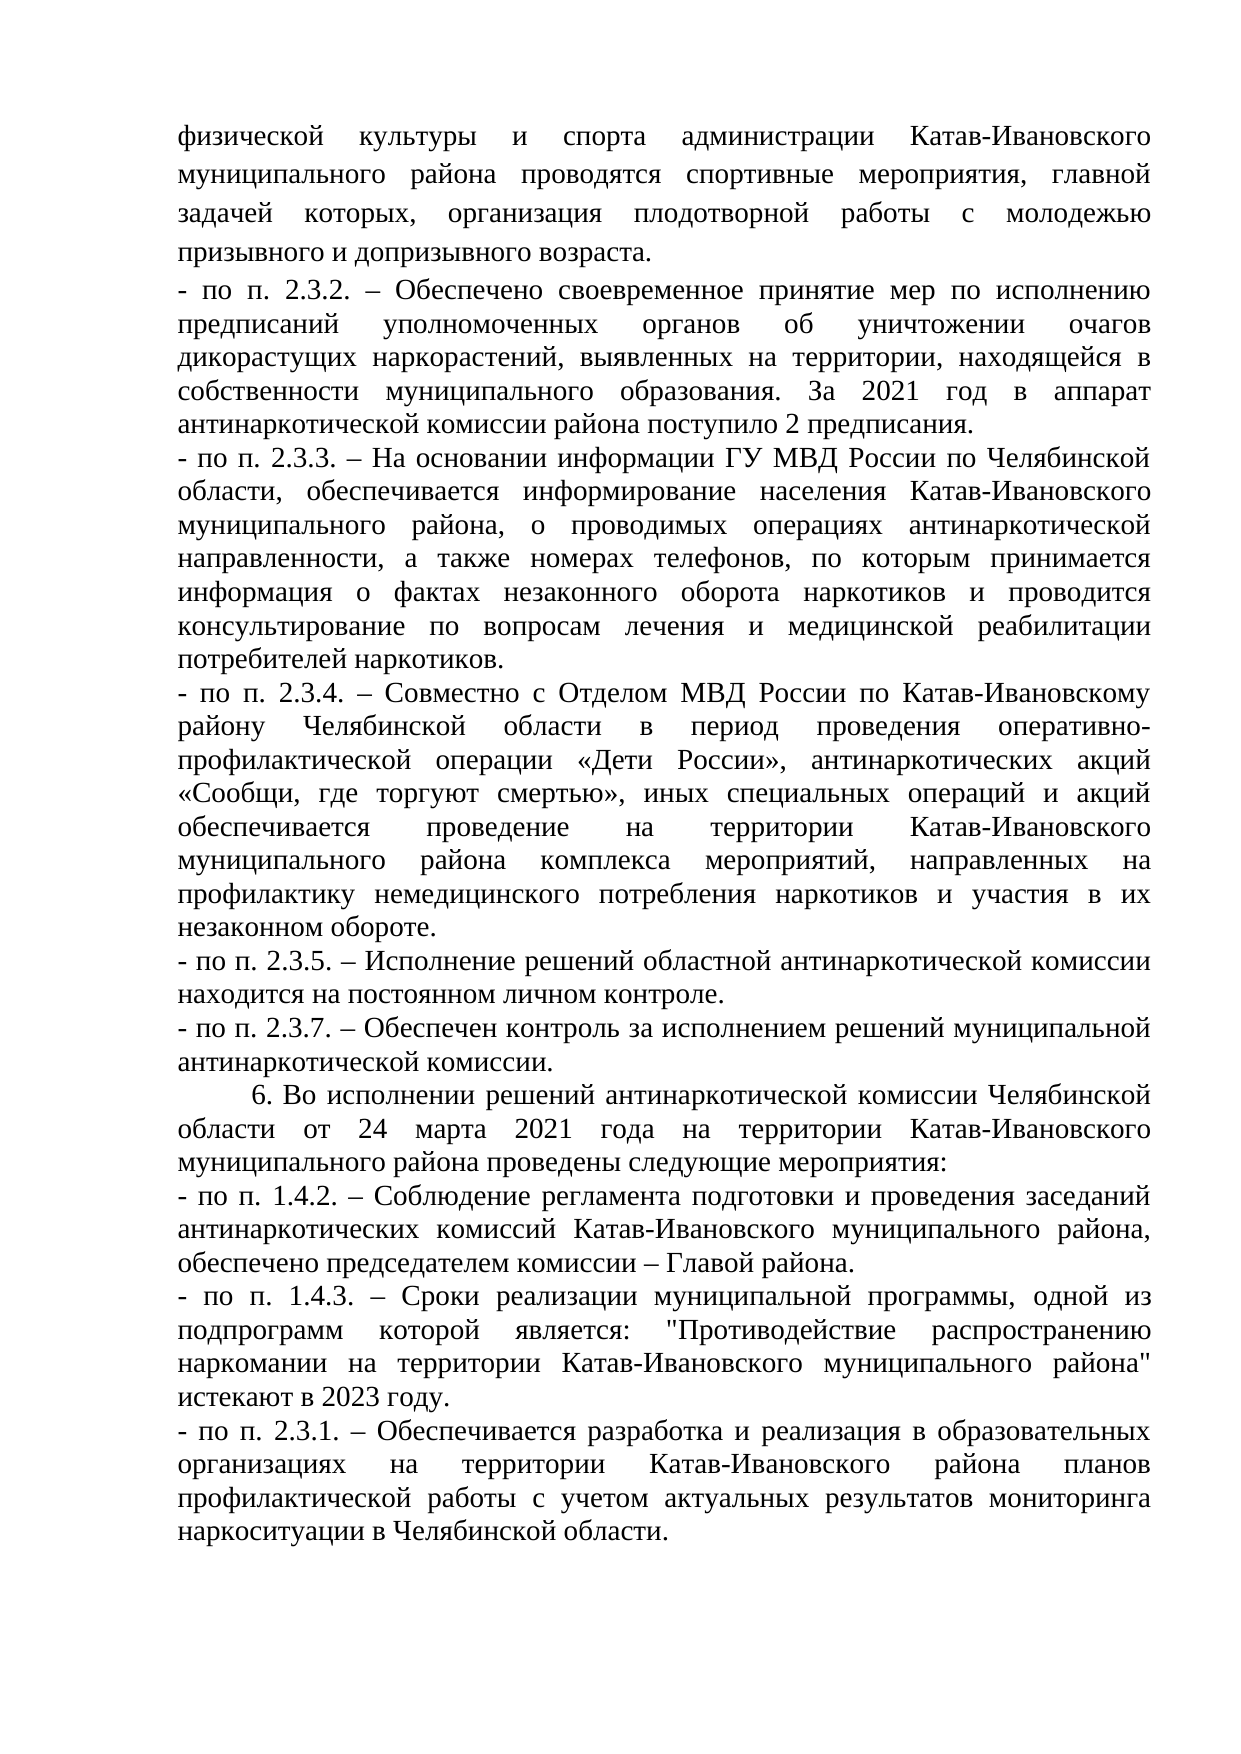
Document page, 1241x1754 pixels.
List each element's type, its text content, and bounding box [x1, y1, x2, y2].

text - по п. 2.3.3. – На основании информации ГУ МВД России по Челябинской области, обеспечивается информирование населения Катав-Ивановского муниципального района, о проводимых операциях антинаркотической направленности, а также номерах телефонов, по которым принимается информация о фактах незаконного оборота наркотиков и проводится консультирование по вопросам лечения и медицинской реабилитации потребителей наркотиков. [177, 440, 1152, 675]
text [177, 118, 1152, 267]
text - по п. 2.3.5. – Исполнение решений областной антинаркотической комиссии находится на постоянном личном контроле. [177, 943, 1152, 1010]
text - по п. 2.3.2. – Обеспечено своевременное принятие мер по исполнению предписаний уполномоченных органов об уничтожении очагов дикорастущих наркорастений, выявленных на территории, находящейся в собственности муниципального образования. За 2021 год в аппарат антинаркотической комиссии района поступило 2 предписания. [177, 272, 1152, 440]
text - по п. 2.3.7. – Обеспечен контроль за исполнением решений муниципальной антинаркотической комиссии. [177, 1010, 1152, 1077]
text - по п. 2.3.1. – Обеспечивается разработка и реализация в образовательных организациях на территории Катав-Ивановского района планов профилактической работы с учетом актуальных результатов мониторинга наркоситуации в Челябинской области. [177, 1413, 1152, 1547]
text - по п. 1.4.2. – Соблюдение регламента подготовки и проведения заседаний антинаркотических комиссий Катав-Ивановского муниципального района, обеспечено председателем комиссии – Главой района. [177, 1178, 1152, 1278]
text - по п. 1.4.3. – Сроки реализации муниципальной программы, одной из подпрограмм которой является: "Противодействие распространению наркомании на территории Катав-Ивановского муниципального района" истекают в 2023 году. [177, 1278, 1152, 1413]
text - по п. 2.3.4. – Совместно с Отделом МВД России по Катав-Ивановскому району Челябинской области в период проведения оперативно-профилактической операции «Дети России», антинаркотических акций «Сообщи, где торгуют смертью», иных специальных операций и акций обеспечивается проведение на территории Катав-Ивановского муниципального района комплекса мероприятий, направленных на профилактику немедицинского потребления наркотиков и участия в их незаконном обороте. [177, 675, 1152, 943]
text 6. Во исполнении решений антинаркотической комиссии Челябинской области от 24 марта 2021 года на территории Катав-Ивановского муниципального района проведены следующие мероприятия: [177, 1077, 1152, 1178]
